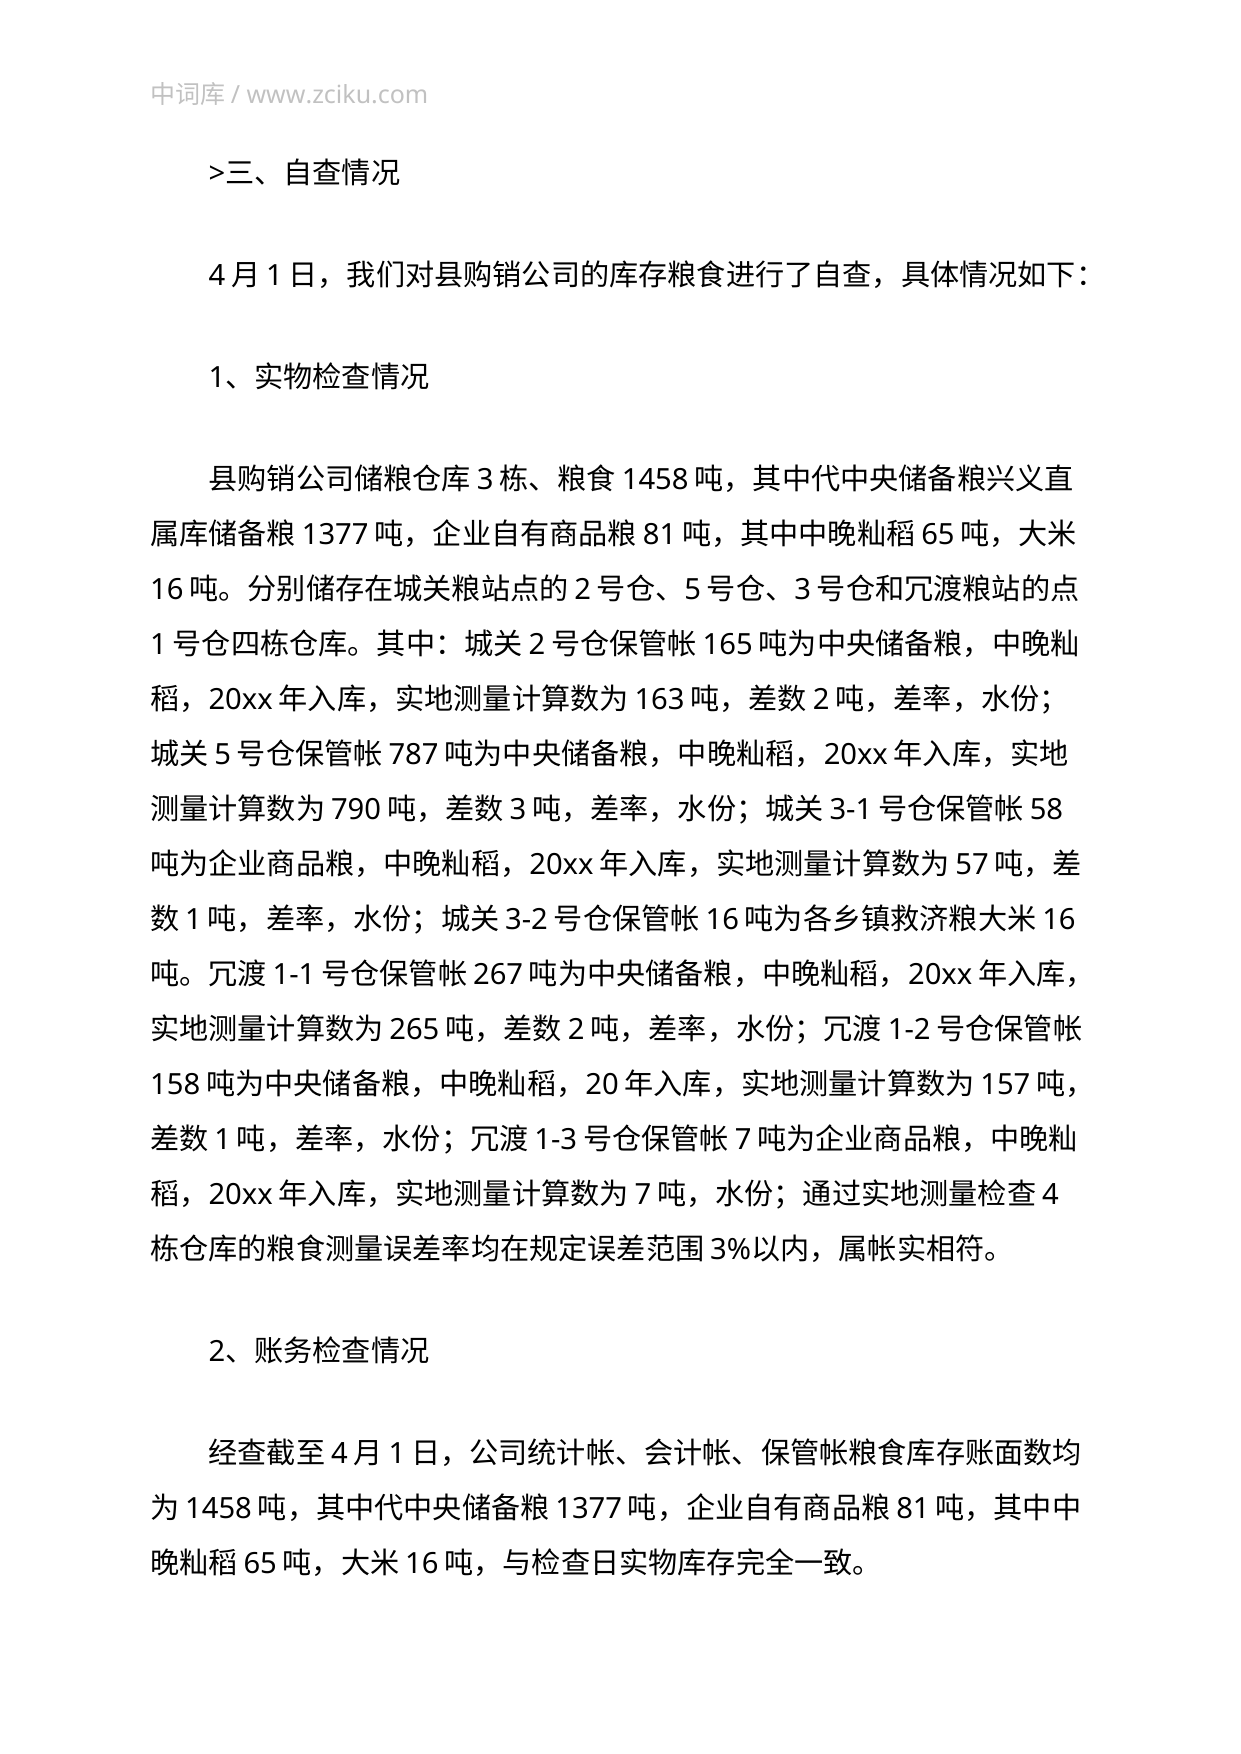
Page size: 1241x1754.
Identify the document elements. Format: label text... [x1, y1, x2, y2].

text 经查截至4月1日，公司统计帐、会计帐、保管帐粮食库存账面数均为1458吨，其中代中央储备粮1377吨，企业自有商品粮81吨，其中中晚籼稻65吨，大米16吨，与检查日实物库存完全一致。 [150, 1430, 1090, 1582]
text 2、账务检查情况 [150, 1328, 1090, 1370]
text 县购销公司储粮仓库3栋、粮食1458吨，其中代中央储备粮兴义直属库储备粮1377吨，企业自有商品粮81吨，其中中晚籼稻65吨，大米16吨。分别储存在城关粮站点的2号仓、5号仓、3号仓和冗渡粮站的点1号仓四栋仓库。其中：城关2号仓保管帐165吨为中央储备粮，中晚籼稻，20xx年入库，实地测量计算数为163吨，差数2吨，差率，水份；城关5号仓保管帐787吨为中央储备粮，中晚籼稻，20xx年入库，实地测量计算数为790吨，差数3吨，差率，水份；城关3-1号仓保管帐58吨为企业商品粮，中晚籼稻，20xx年入库，实地测量计算数为57吨，差数1吨，差率，水份；城关3-2号仓保管帐16吨为各乡镇救济粮大米16吨。冗渡1-1号仓保管帐267吨为中央储备粮，中晚籼稻，20xx年入库，实地测量计算数为265吨，差数2吨，差率，水份；冗渡1-2号仓保管帐158吨为中央储备粮，中晚籼稻，20年入库，实地测量计算数为157吨，差数1吨，差率，水份；冗渡1-3号仓保管帐7吨为企业商品粮，中晚籼稻，20xx年入库，实地测量计算数为7吨，水份；通过实地测量检查4栋仓库的粮食测量误差率均在规定误差范围3%以内，属帐实相符。 [150, 456, 1090, 1268]
text 4月1日，我们对县购销公司的库存粮食进行了自查，具体情况如下： [150, 252, 1090, 294]
text 1、实物检查情况 [150, 354, 1090, 396]
text >三、自查情况 [150, 150, 1090, 192]
